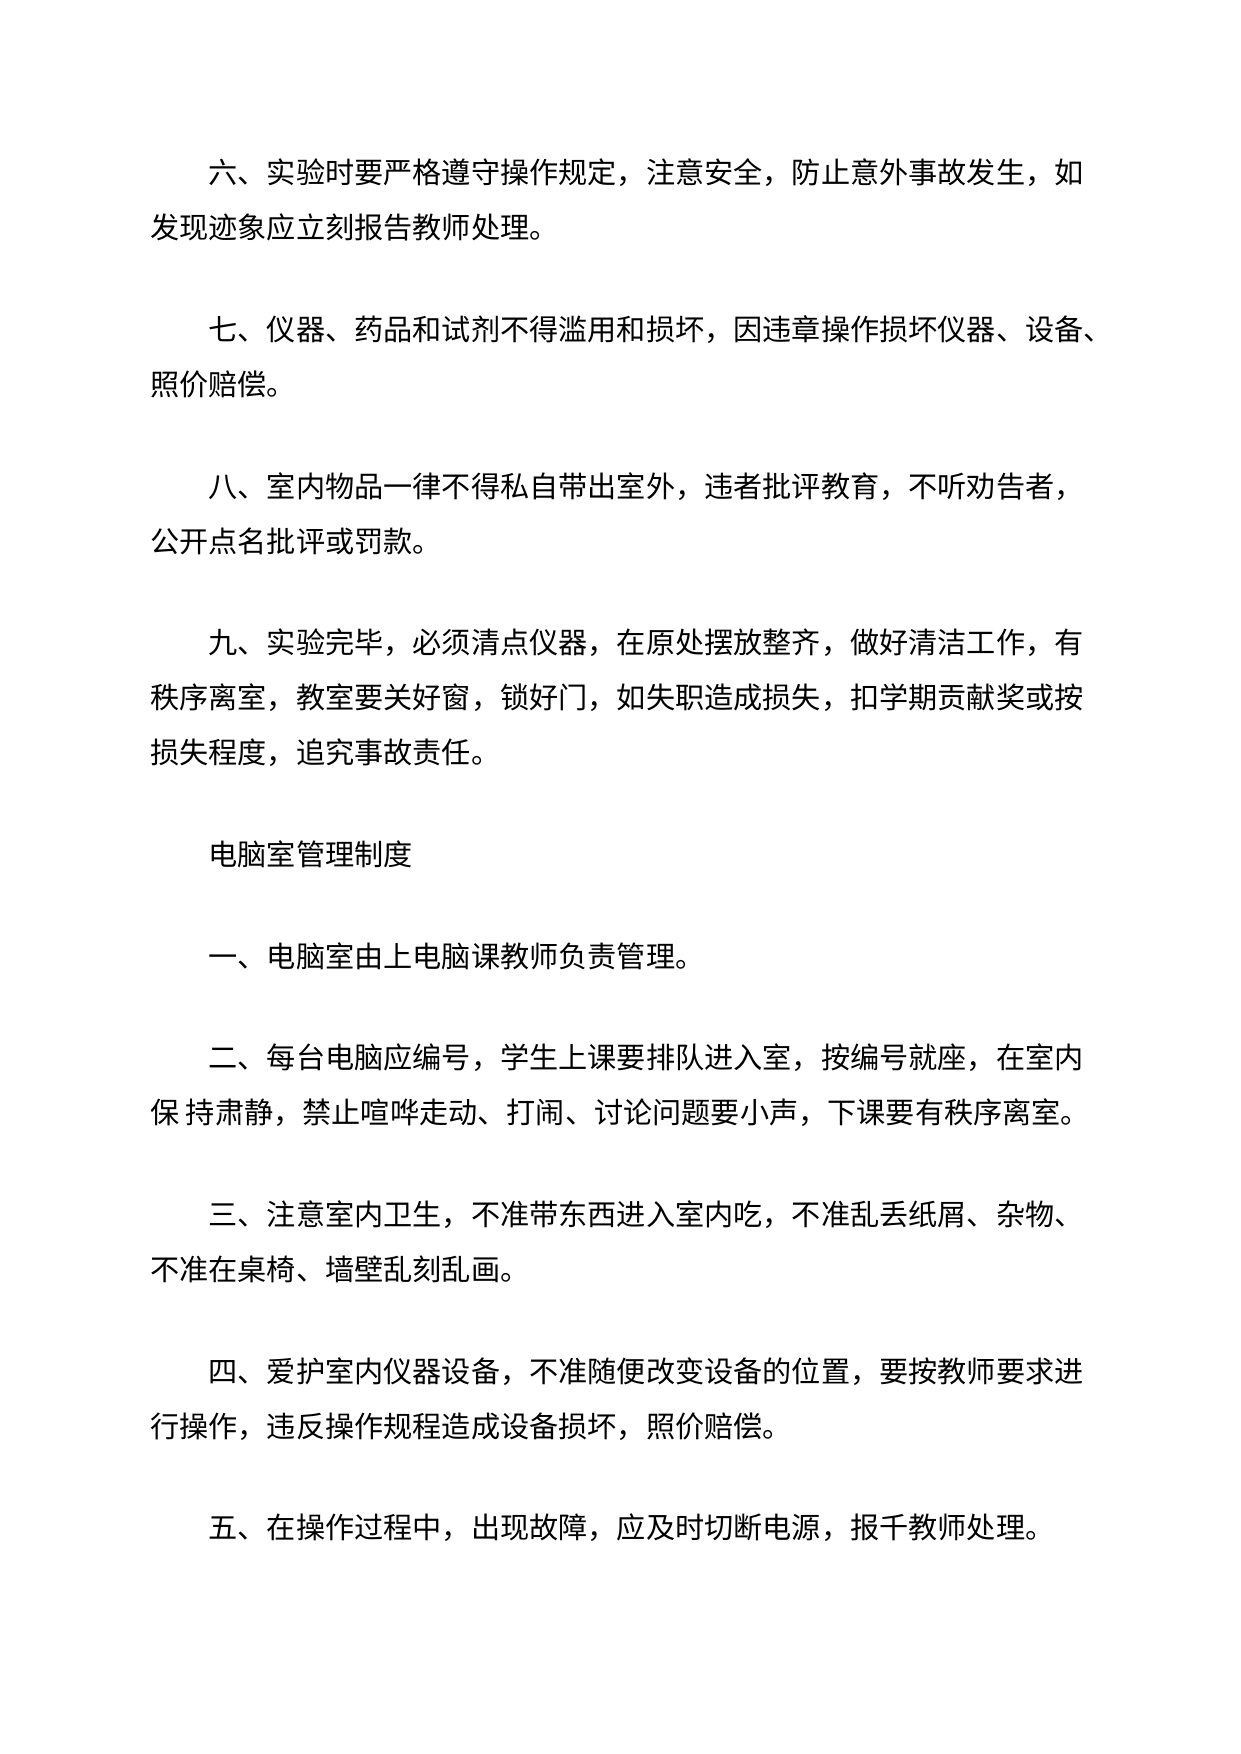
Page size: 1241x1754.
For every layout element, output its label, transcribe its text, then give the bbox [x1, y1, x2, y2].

text 九、实验完毕，必须清点仪器，在原处摆放整齐，做好清洁工作，有秩序离室，教室要关好窗，锁好门，如失职造成损失，扣学期贡献奖或按损失程度，追究事故责任。 [150, 620, 1090, 772]
text 四、爱护室内仪器设备，不准随便改变设备的位置，要按教师要求进行操作，违反操作规程造成设备损坏，照价赔偿。 [150, 1348, 1090, 1446]
text 电脑室管理制度 [150, 832, 1090, 874]
text 五、在操作过程中，出现故障，应及时切断电源，报千教师处理。 [150, 1505, 1090, 1547]
text 三、注意室内卫生，不准带东西进入室内吃，不准乱丢纸屑、杂物、不准在桌椅、墙壁乱刻乱画。 [150, 1192, 1090, 1289]
text 一、电脑室由上电脑课教师负责管理。 [150, 933, 1090, 976]
text 八、室内物品一律不得私自带出室外，违者批评教育，不听劝告者，公开点名批评或罚款。 [150, 463, 1090, 561]
text 七、仪器、药品和试剂不得滥用和损坏，因违章操作损坏仪器、设备、照价赔偿。 [150, 307, 1090, 404]
text 六、实验时要严格遵守操作规定，注意安全，防止意外事故发生，如发现迹象应立刻报告教师处理。 [150, 150, 1090, 247]
text 二、每台电脑应编号，学生上课要排队进入室，按编号就座，在室内保 持肃静，禁止喧哗走动、打闹、讨论问题要小声，下课要有秩序离室。 [150, 1035, 1090, 1132]
